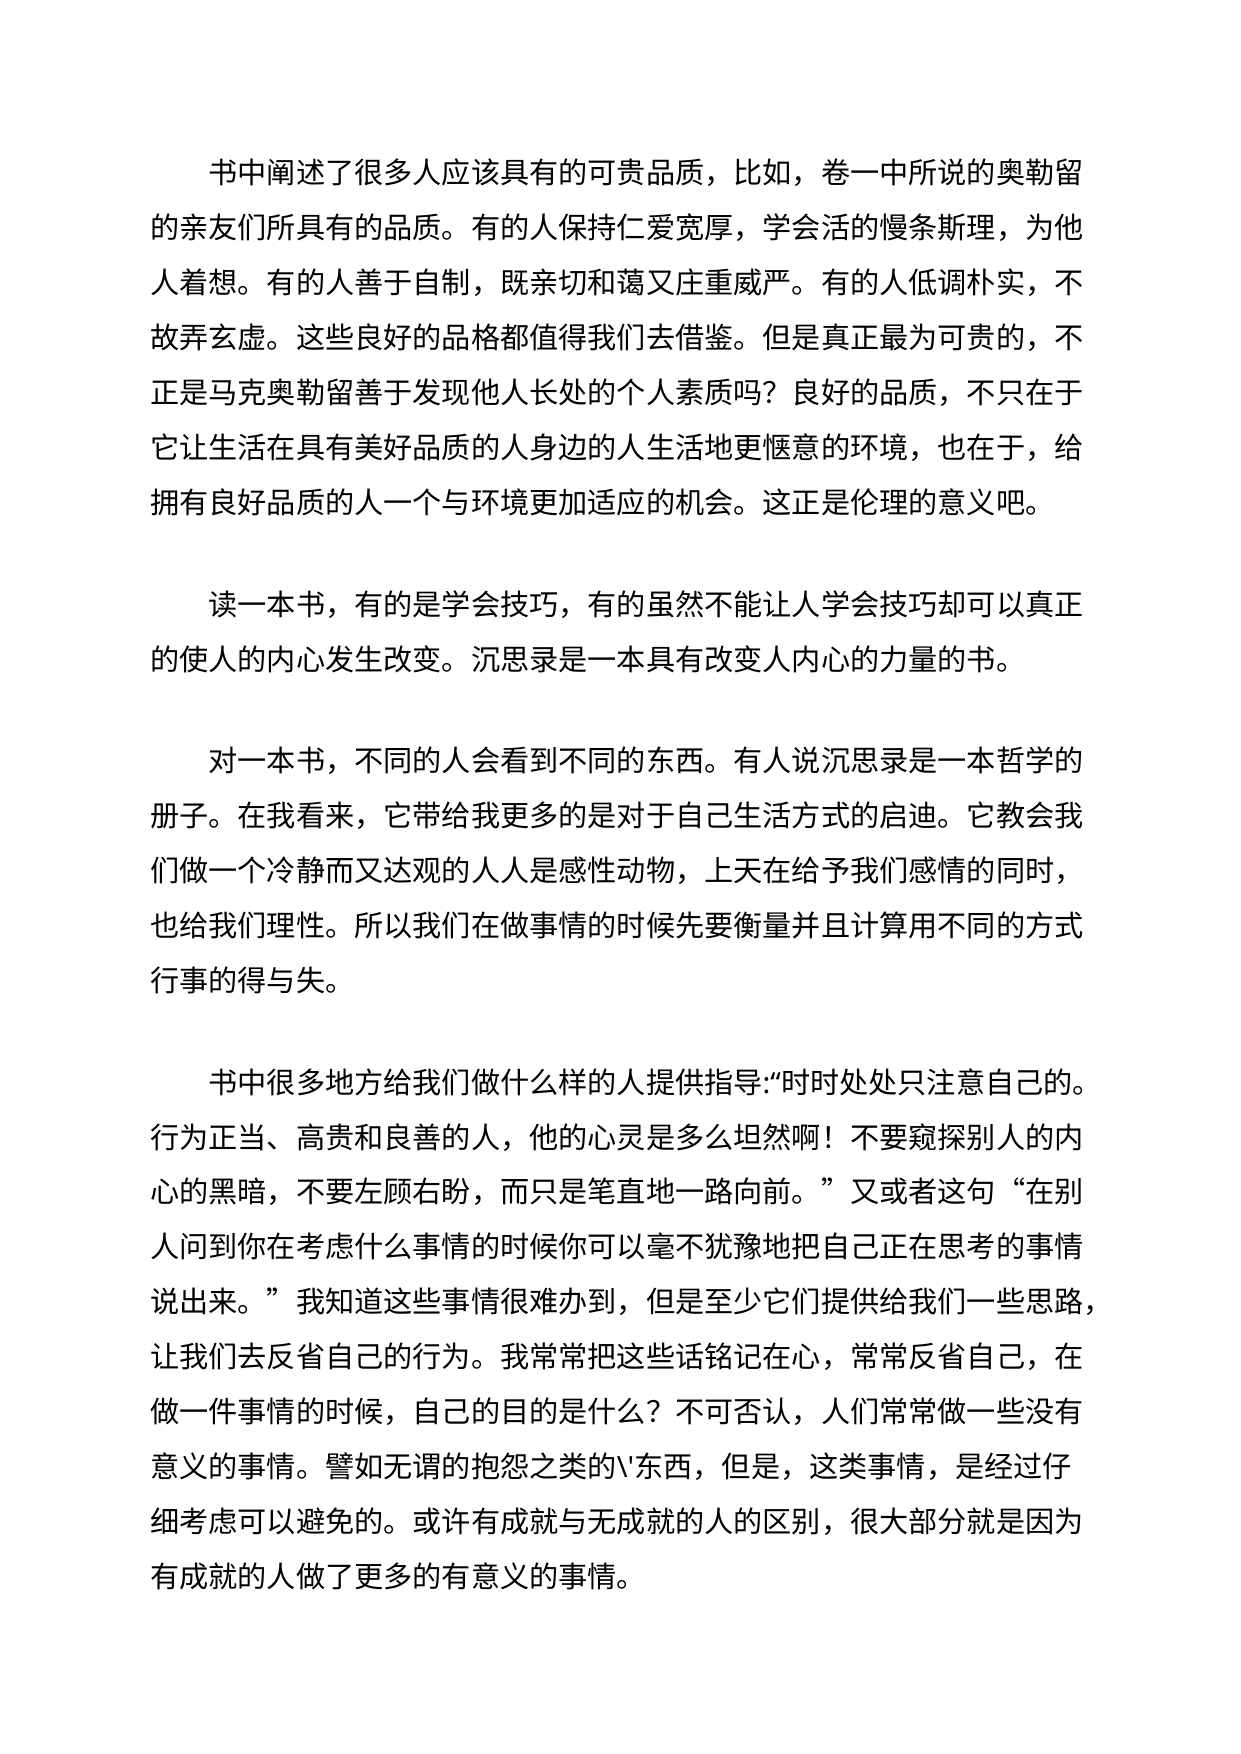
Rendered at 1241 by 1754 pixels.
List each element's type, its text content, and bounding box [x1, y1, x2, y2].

text 书中阐述了很多人应该具有的可贵品质，比如，卷一中所说的奥勒留的亲友们所具有的品质。有的人保持仁爱宽厚，学会活的慢条斯理，为他人着想。有的人善于自制，既亲切和蔼又庄重威严。有的人低调朴实，不故弄玄虚。这些良好的品格都值得我们去借鉴。但是真正最为可贵的，不正是马克奥勒留善于发现他人长处的个人素质吗？良好的品质，不只在于它让生活在具有美好品质的人身边的人生活地更惬意的环境，也在于，给拥有良好品质的人一个与环境更加适应的机会。这正是伦理的意义吧。 [150, 150, 1090, 522]
text 书中很多地方给我们做什么样的人提供指导:“时时处处只注意自己的。行为正当、高贵和良善的人，他的心灵是多么坦然啊！不要窥探别人的内心的黑暗，不要左顾右盼，而只是笔直地一路向前。”又或者这句“在别人问到你在考虑什么事情的时候你可以毫不犹豫地把自己正在思考的事情说出来。”我知道这些事情很难办到，但是至少它们提供给我们一些思路，让我们去反省自己的行为。我常常把这些话铭记在心，常常反省自己，在做一件事情的时候，自己的目的是什么？不可否认，人们常常做一些没有意义的事情。譬如无谓的抱怨之类的\'东西，但是，这类事情，是经过仔细考虑可以避免的。或许有成就与无成就的人的区别，很大部分就是因为有成就的人做了更多的有意义的事情。 [150, 1059, 1090, 1596]
text 读一本书，有的是学会技巧，有的虽然不能让人学会技巧却可以真正的使人的内心发生改变。沉思录是一本具有改变人内心的力量的书。 [150, 581, 1090, 678]
text 对一本书，不同的人会看到不同的东西。有人说沉思录是一本哲学的册子。在我看来，它带给我更多的是对于自己生活方式的启迪。它教会我们做一个冷静而又达观的人人是感性动物，上天在给予我们感情的同时，也给我们理性。所以我们在做事情的时候先要衡量并且计算用不同的方式行事的得与失。 [150, 738, 1090, 1000]
